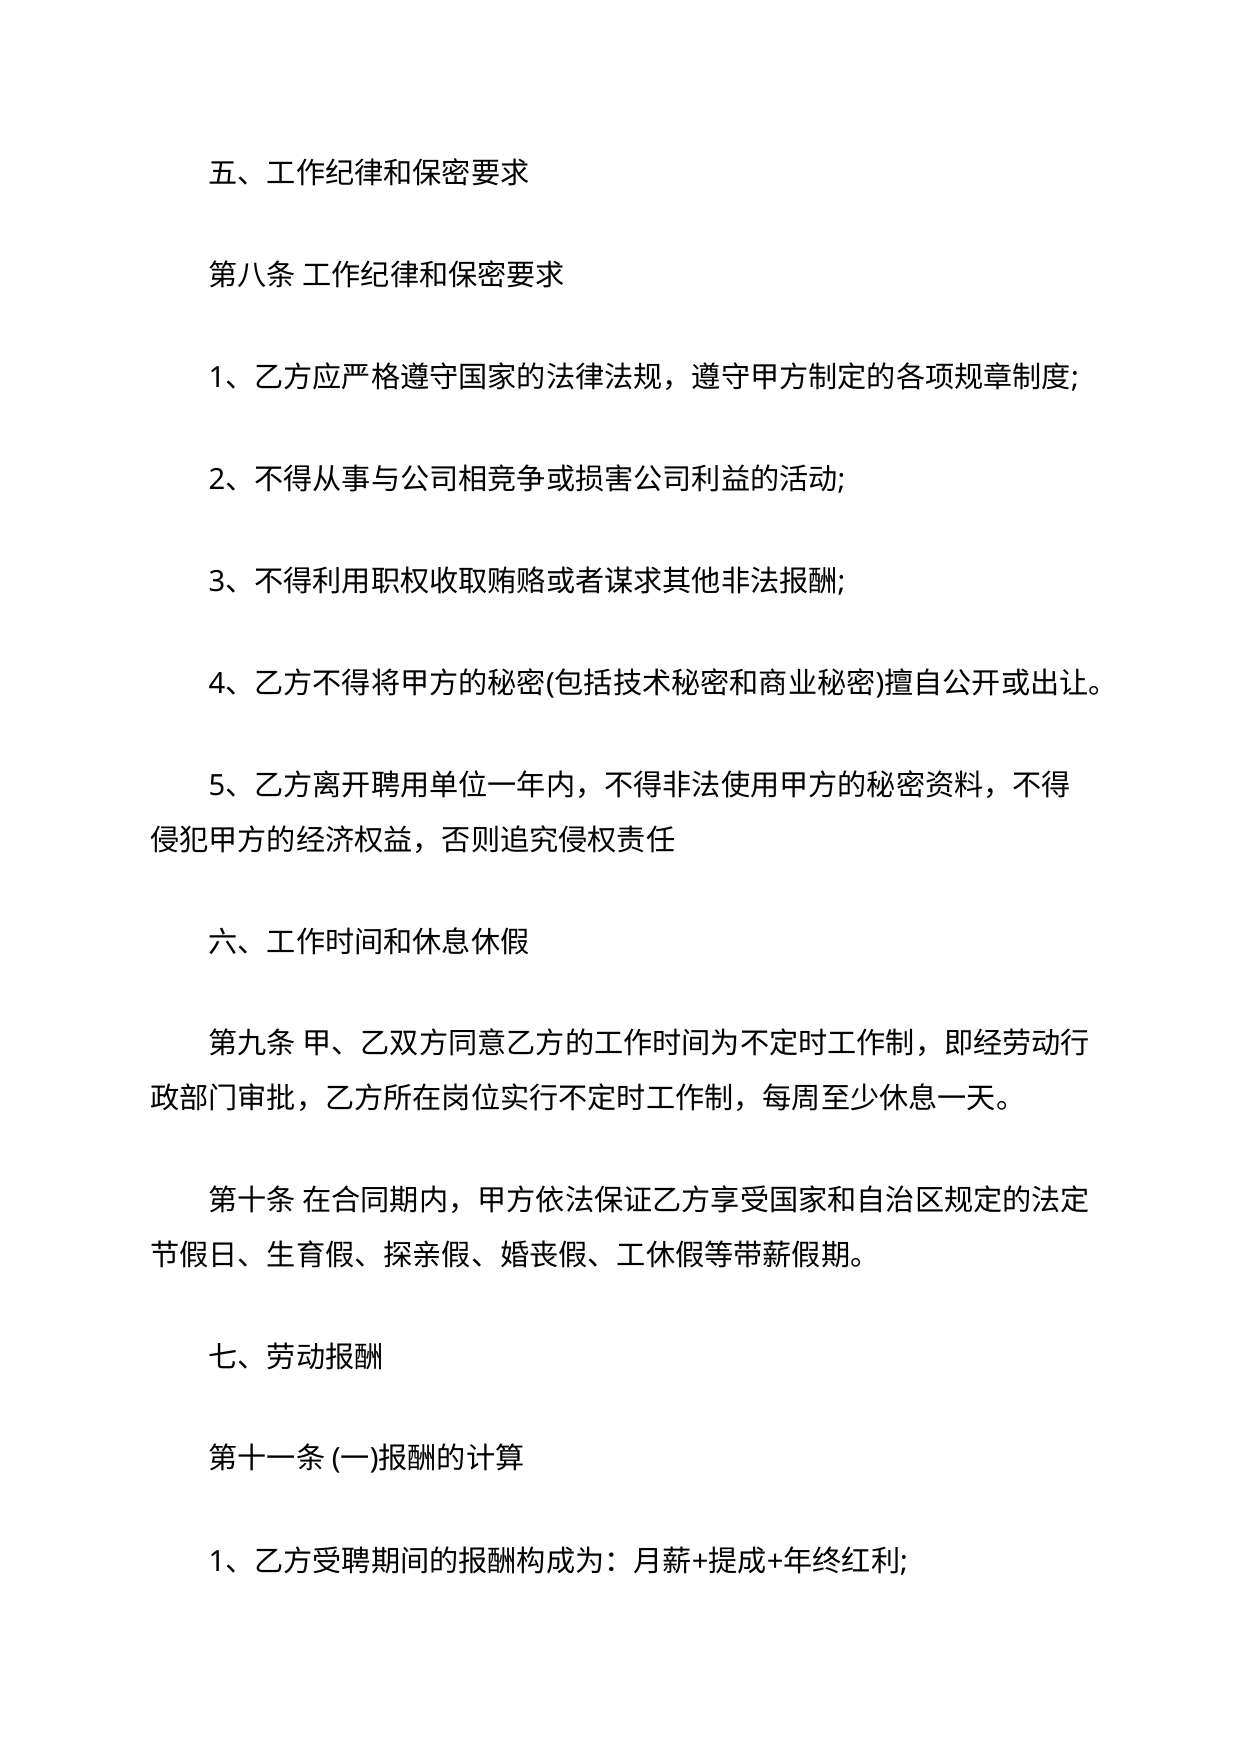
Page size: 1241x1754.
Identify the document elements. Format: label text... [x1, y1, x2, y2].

text 六、工作时间和休息休假 [150, 918, 1090, 961]
text 第十一条 (一)报酬的计算 [150, 1435, 1090, 1477]
text 五、工作纪律和保密要求 [150, 150, 1090, 192]
text 1、乙方应严格遵守国家的法律法规，遵守甲方制定的各项规章制度; [150, 353, 1090, 396]
text 2、不得从事与公司相竞争或损害公司利益的活动; [150, 456, 1090, 498]
text 1、乙方受聘期间的报酬构成为：月薪+提成+年终红利; [150, 1537, 1090, 1579]
text 第九条 甲、乙双方同意乙方的工作时间为不定时工作制，即经劳动行政部门审批，乙方所在岗位实行不定时工作制，每周至少休息一天。 [150, 1020, 1090, 1117]
text 4、乙方不得将甲方的秘密(包括技术秘密和商业秘密)擅自公开或出让。 [150, 659, 1090, 702]
text 5、乙方离开聘用单位一年内，不得非法使用甲方的秘密资料，不得侵犯甲方的经济权益，否则追究侵权责任 [150, 761, 1090, 859]
text 3、不得利用职权收取贿赂或者谋求其他非法报酬; [150, 557, 1090, 600]
text 第十条 在合同期内，甲方依法保证乙方享受国家和自治区规定的法定节假日、生育假、探亲假、婚丧假、工休假等带薪假期。 [150, 1177, 1090, 1274]
text 第八条 工作纪律和保密要求 [150, 252, 1090, 294]
text 七、劳动报酬 [150, 1333, 1090, 1376]
